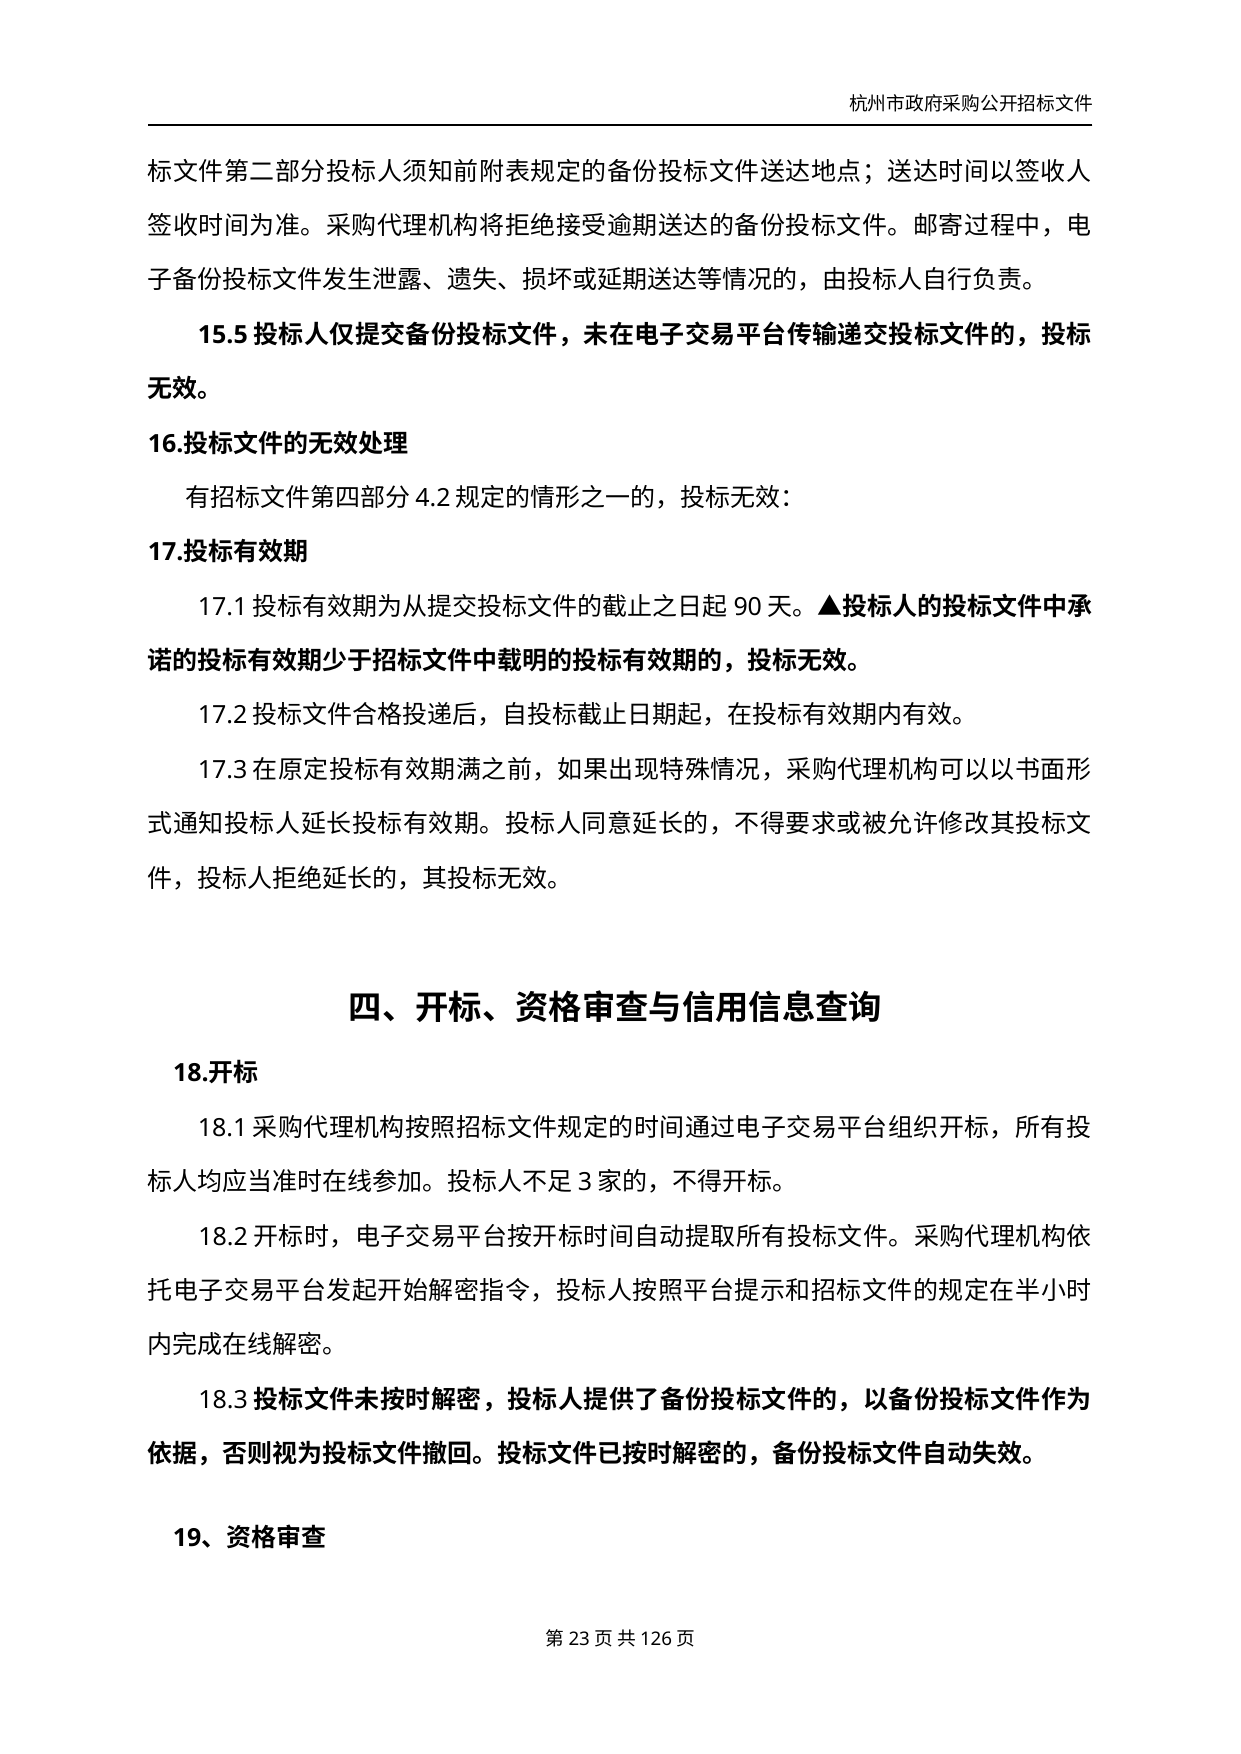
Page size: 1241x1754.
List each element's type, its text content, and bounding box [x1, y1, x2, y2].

text 17.投标有效期 [148, 532, 1092, 568]
text 17.1投标有效期为从提交投标文件的截止之日起90天。▲投标人的投标文件中承诺的投标有效期少于招标文件中载明的投标有效期的，投标无效。 [148, 586, 1092, 677]
text 19、资格审查 [148, 1517, 1092, 1553]
text 四、开标、资格审查与信用信息查询 [148, 981, 1092, 1029]
text 18.3投标文件未按时解密，投标人提供了备份投标文件的，以备份投标文件作为依据，否则视为投标文件撤回。投标文件已按时解密的，备份投标文件自动失效。 [148, 1379, 1092, 1470]
text 18.2开标时，电子交易平台按开标时间自动提取所有投标文件。采购代理机构依托电子交易平台发起开始解密指令，投标人按照平台提示和招标文件的规定在半小时内完成在线解密。 [148, 1216, 1092, 1361]
text 18.1采购代理机构按照招标文件规定的时间通过电子交易平台组织开标，所有投标人均应当准时在线参加。投标人不足3家的，不得开标。 [148, 1107, 1092, 1198]
text 17.3在原定投标有效期满之前，如果出现特殊情况，采购代理机构可以以书面形式通知投标人延长投标有效期。投标人同意延长的，不得要求或被允许修改其投标文件，投标人拒绝延长的，其投标无效。 [148, 749, 1092, 894]
text 16.投标文件的无效处理 [148, 423, 1092, 459]
text 15.5投标人仅提交备份投标文件，未在电子交易平台传输递交投标文件的，投标无效。 [148, 314, 1092, 405]
text 17.2投标文件合格投递后，自投标截止日期起，在投标有效期内有效。 [148, 695, 1092, 731]
text 18.开标 [148, 1053, 1092, 1089]
text 有招标文件第四部分4.2规定的情形之一的，投标无效： [148, 477, 1092, 514]
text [148, 151, 1092, 296]
